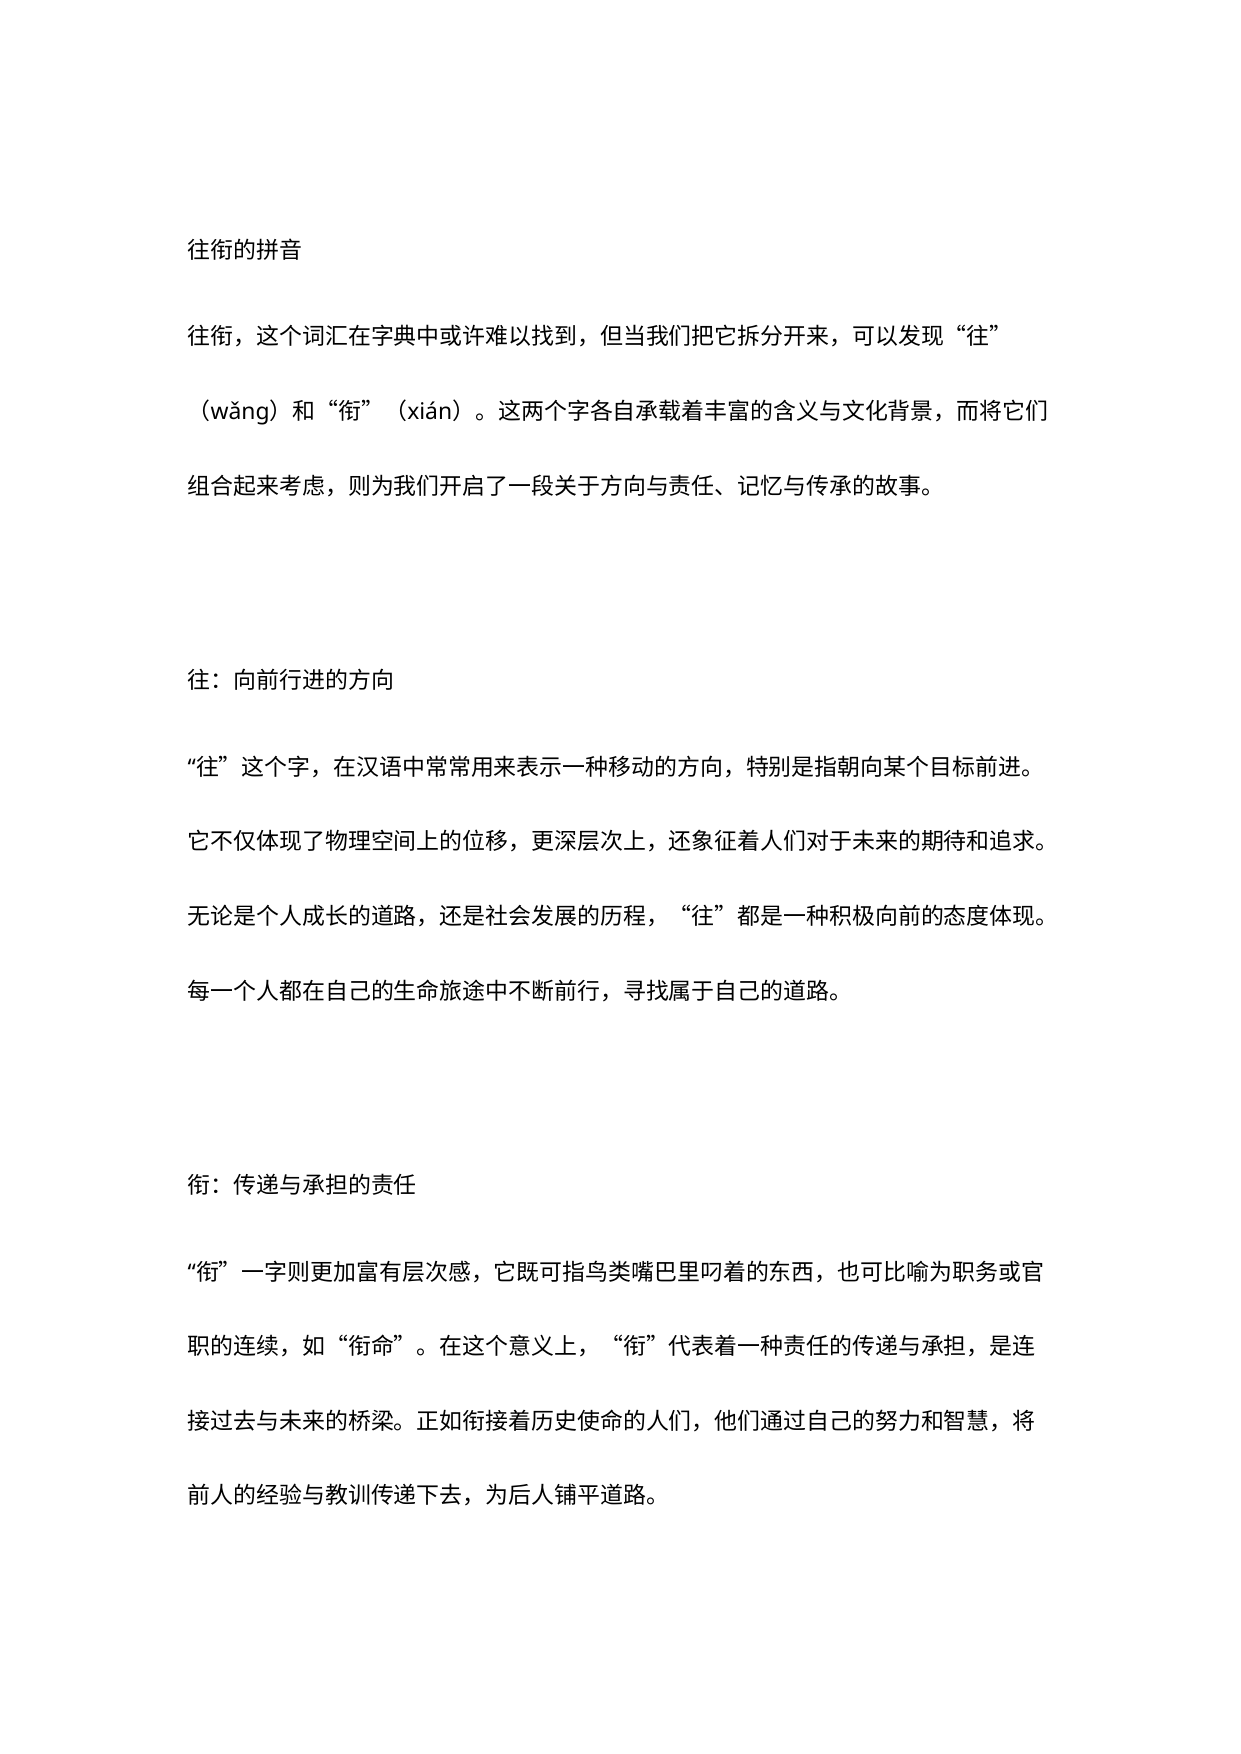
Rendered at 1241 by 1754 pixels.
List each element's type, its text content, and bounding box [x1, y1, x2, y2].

text 往衔的拼音 [187, 216, 1053, 281]
text “往”这个字，在汉语中常常用来表示一种移动的方向，特别是指朝向某个目标前进。它不仅体现了物理空间上的位移，更深层次上，还象征着人们对于未来的期待和追求。无论是个人成长的道路，还是社会发展的历程，“往”都是一种积极向前的态度体现。每一个人都在自己的生命旅途中不断前行，寻找属于自己的道路。 [187, 733, 1053, 1022]
text 往：向前行进的方向 [187, 646, 1053, 711]
text “衔”一字则更加富有层次感，它既可指鸟类嘴巴里叼着的东西，也可比喻为职务或官职的连续，如“衔命”。在这个意义上，“衔”代表着一种责任的传递与承担，是连接过去与未来的桥梁。正如衔接着历史使命的人们，他们通过自己的努力和智慧，将前人的经验与教训传递下去，为后人铺平道路。 [187, 1237, 1053, 1527]
text 往衔，这个词汇在字典中或许难以找到，但当我们把它拆分开来，可以发现“往”（wǎng）和“衔”（xián）。这两个字各自承载着丰富的含义与文化背景，而将它们组合起来考虑，则为我们开启了一段关于方向与责任、记忆与传承的故事。 [187, 302, 1053, 517]
text 衔：传递与承担的责任 [187, 1151, 1053, 1216]
